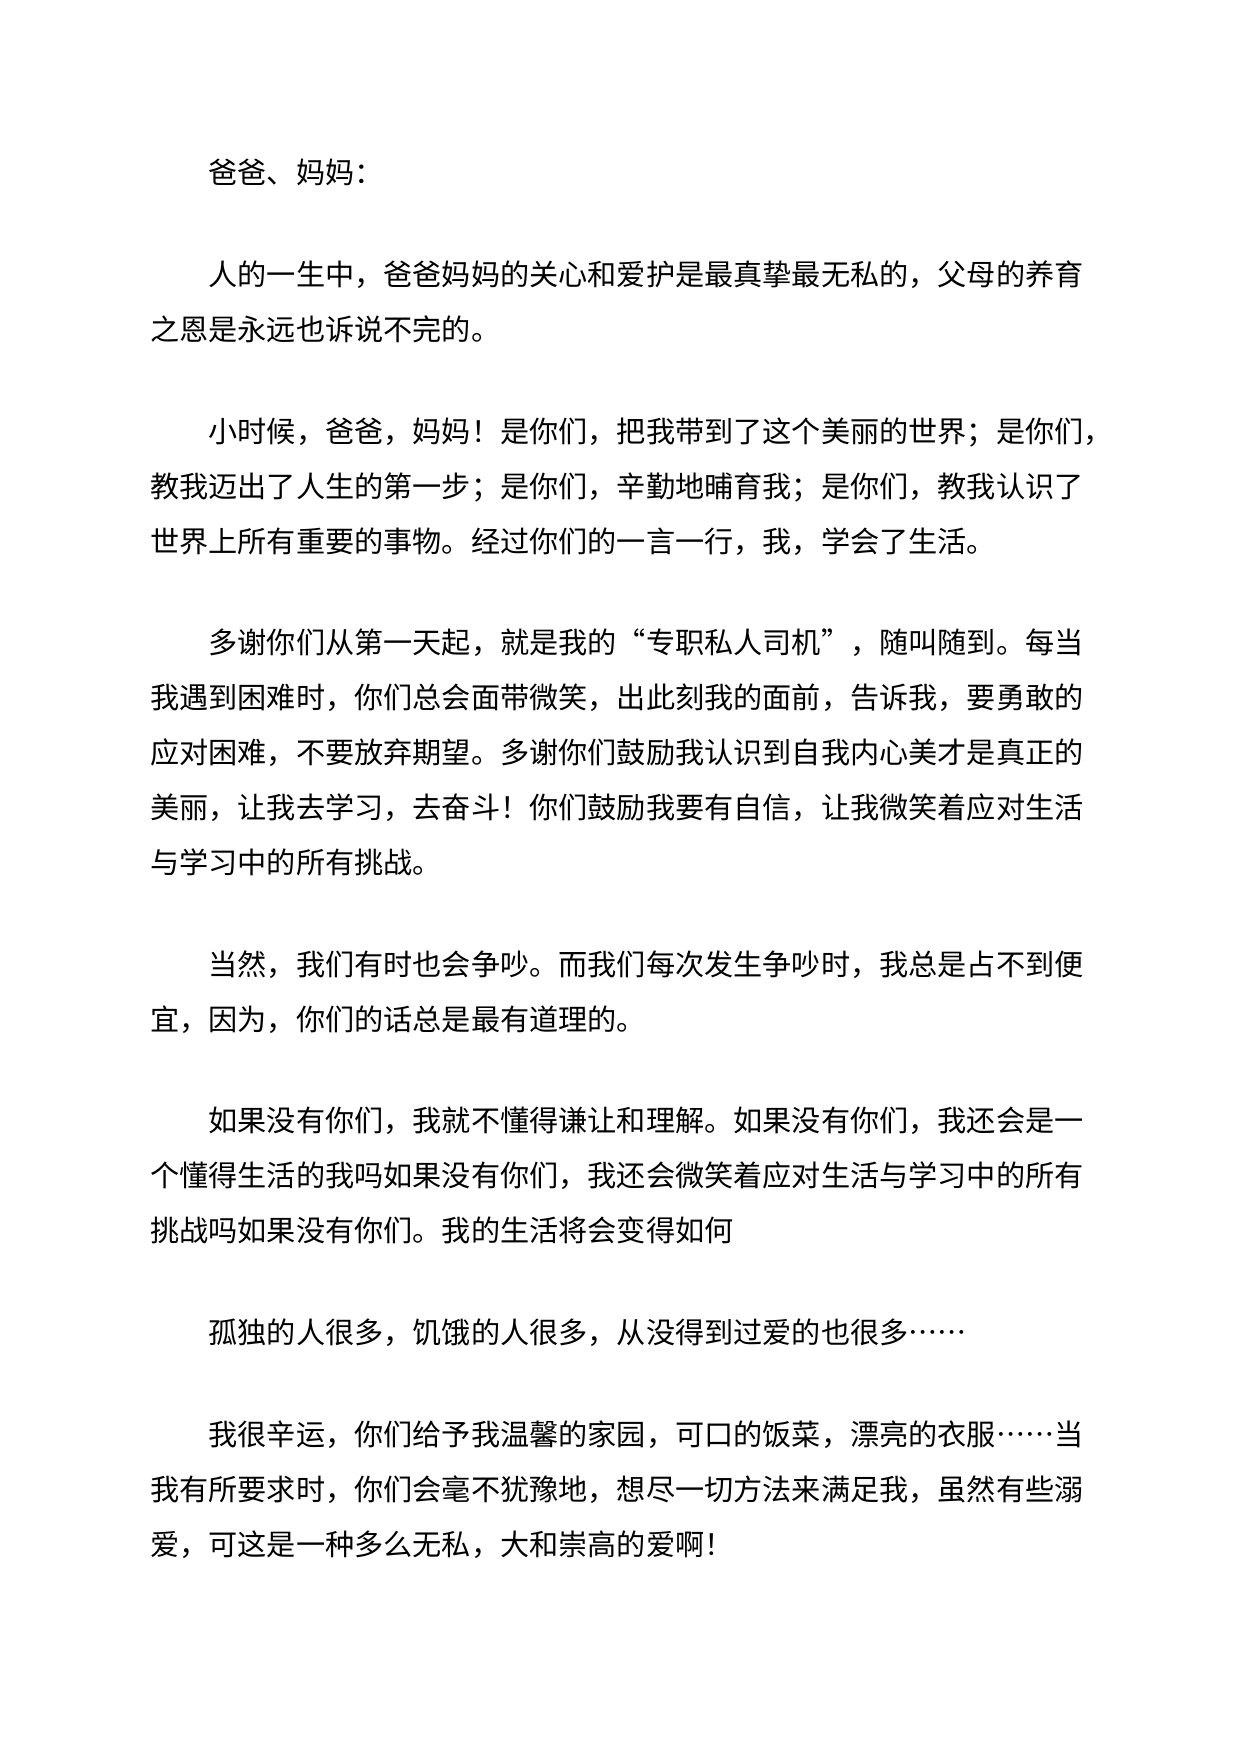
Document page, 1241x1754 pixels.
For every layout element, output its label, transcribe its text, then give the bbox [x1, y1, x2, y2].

text 人的一生中，爸爸妈妈的关心和爱护是最真挚最无私的，父母的养育之恩是永远也诉说不完的。 [150, 252, 1090, 349]
text 当然，我们有时也会争吵。而我们每次发生争吵时，我总是占不到便宜，因为，你们的话总是最有道理的。 [150, 941, 1090, 1038]
text 爸爸、妈妈： [150, 150, 1090, 192]
text 我很辛运，你们给予我温馨的家园，可口的饭菜，漂亮的衣服……当我有所要求时，你们会毫不犹豫地，想尽一切方法来满足我，虽然有些溺爱，可这是一种多么无私，大和崇高的爱啊！ [150, 1411, 1090, 1563]
text 小时候，爸爸，妈妈！是你们，把我带到了这个美丽的世界；是你们，教我迈出了人生的第一步；是你们，辛勤地晡育我；是你们，教我认识了世界上所有重要的事物。经过你们的一言一行，我，学会了生活。 [150, 408, 1090, 561]
text 孤独的人很多，饥饿的人很多，从没得到过爱的也很多…… [150, 1309, 1090, 1352]
text 如果没有你们，我就不懂得谦让和理解。如果没有你们，我还会是一个懂得生活的我吗如果没有你们，我还会微笑着应对生活与学习中的所有挑战吗如果没有你们。我的生活将会变得如何 [150, 1098, 1090, 1250]
text 多谢你们从第一天起，就是我的“专职私人司机”，随叫随到。每当我遇到困难时，你们总会面带微笑，出此刻我的面前，告诉我，要勇敢的应对困难，不要放弃期望。多谢你们鼓励我认识到自我内心美才是真正的美丽，让我去学习，去奋斗！你们鼓励我要有自信，让我微笑着应对生活与学习中的所有挑战。 [150, 620, 1090, 882]
